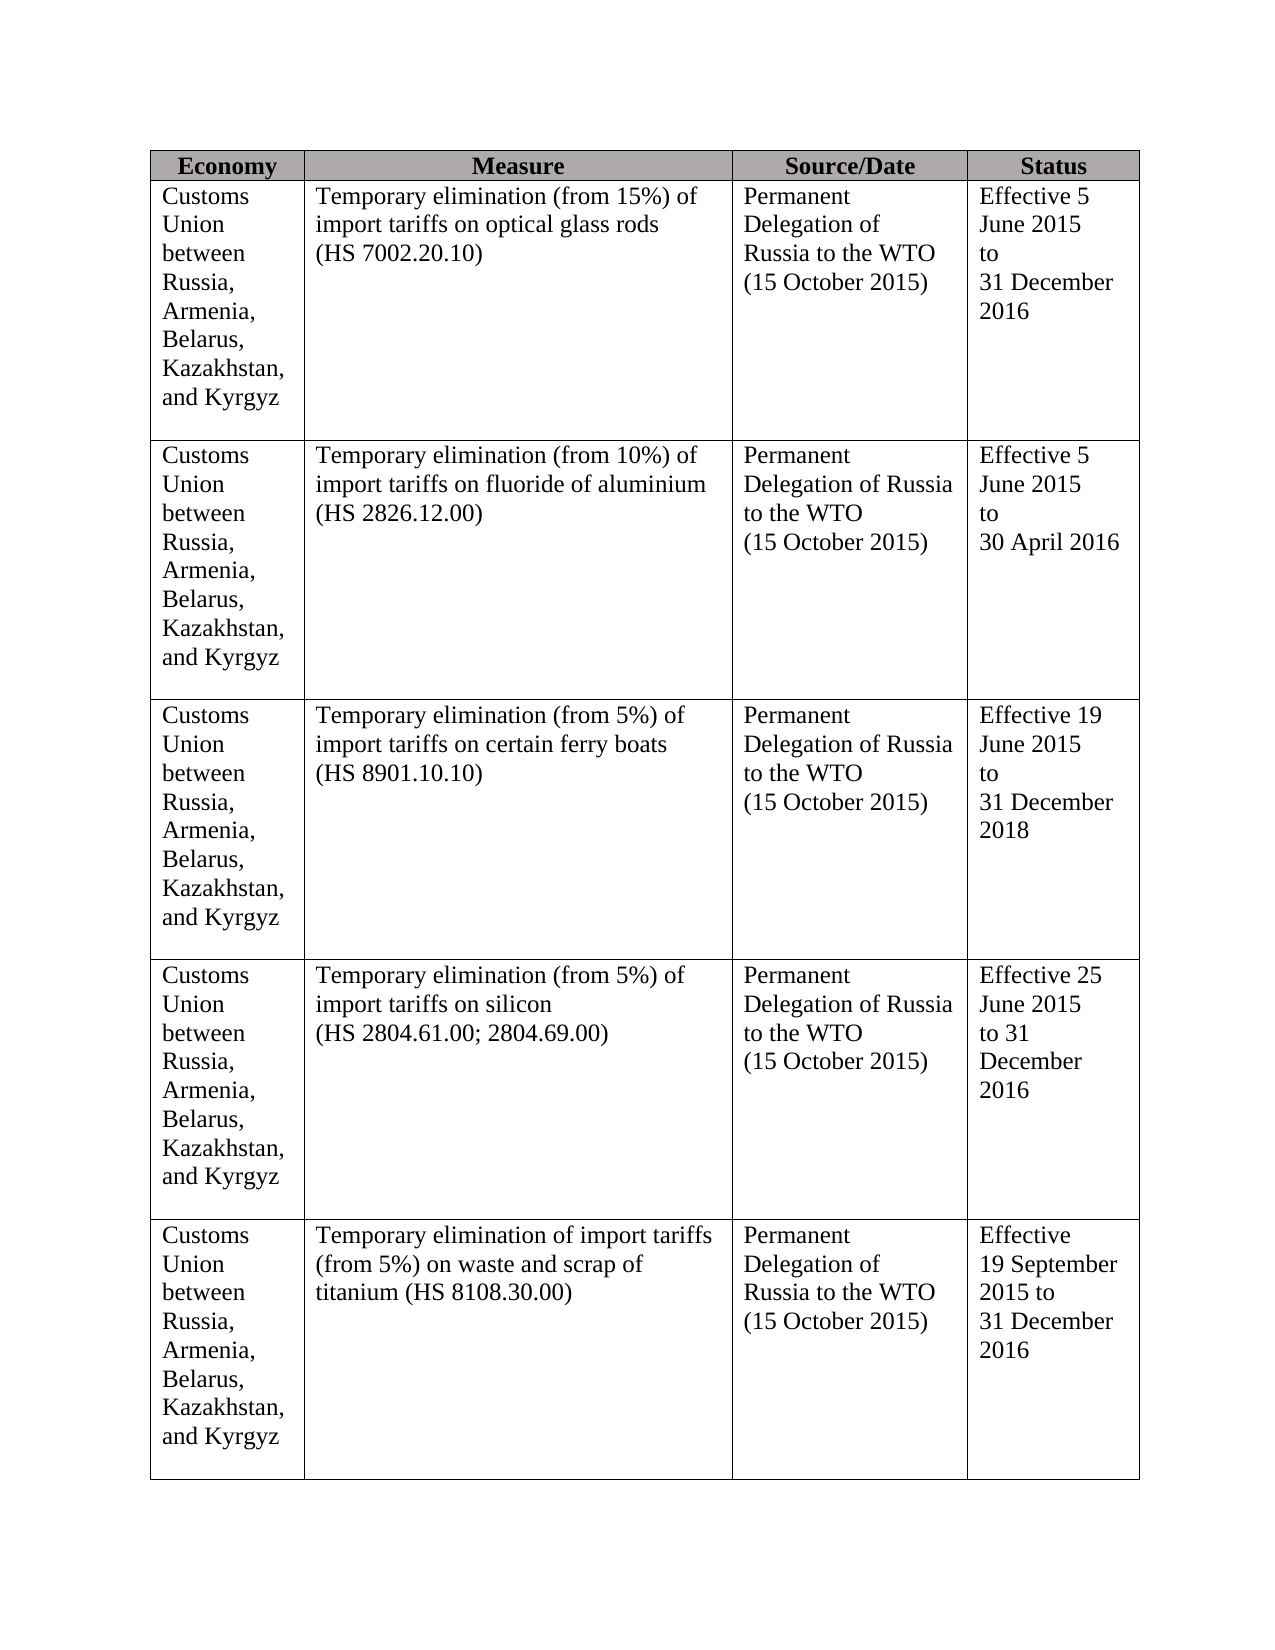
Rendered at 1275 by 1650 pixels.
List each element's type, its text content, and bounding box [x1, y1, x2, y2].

table_cell Temporary elimination of import tariffs (from 5%) on waste and scrap of titanium (HS 8108.30.00) [305, 1220, 732, 1479]
table_cell Temporary elimination (from 5%) of import tariffs on silicon (HS 2804.61.00; 2804.69.00) [305, 960, 732, 1219]
table_cell Status [968, 151, 1139, 180]
table_cell Permanent Delegation of Russia to the WTO (15 October 2015) [733, 960, 967, 1219]
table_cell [151, 181, 304, 439]
table_cell Customs Union between Russia, Armenia, Belarus, Kazakhstan, and Kyrgyz [151, 960, 304, 1219]
table_cell Permanent Delegation of Russia to the WTO (15 October 2015) [733, 441, 967, 699]
table_cell Effective 5 June 2015 to 31 December 2016 [968, 181, 1139, 439]
table_cell Permanent Delegation of Russia to the WTO (15 October 2015) [733, 700, 967, 959]
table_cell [733, 181, 967, 439]
table_cell Effective 19 September 2015 to 31 December 2016 [968, 1220, 1139, 1479]
table_cell Effective 5 June 2015 to 30 April 2016 [968, 441, 1139, 699]
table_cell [151, 1220, 304, 1479]
table_cell Economy [151, 151, 304, 180]
table_cell Customs Union between Russia, Armenia, Belarus, Kazakhstan, and Kyrgyz [151, 441, 304, 699]
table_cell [733, 1220, 967, 1479]
table_cell Effective 25 June 2015 to 31 December 2016 [968, 960, 1139, 1219]
table_cell Effective 19 June 2015 to 31 December 2018 [968, 700, 1139, 959]
table_cell Measure [305, 151, 732, 180]
table_cell Temporary elimination (from 15%) of import tariffs on optical glass rods (HS 7002.20.10) [305, 181, 732, 439]
table_cell Source/Date [733, 151, 967, 180]
table_cell Temporary elimination (from 5%) of import tariffs on certain ferry boats (HS 8901.10.10) [305, 700, 732, 959]
table_cell Customs Union between Russia, Armenia, Belarus, Kazakhstan, and Kyrgyz [151, 700, 304, 959]
table_cell Temporary elimination (from 10%) of import tariffs on fluoride of aluminium (HS 2826.12.00) [305, 441, 732, 699]
